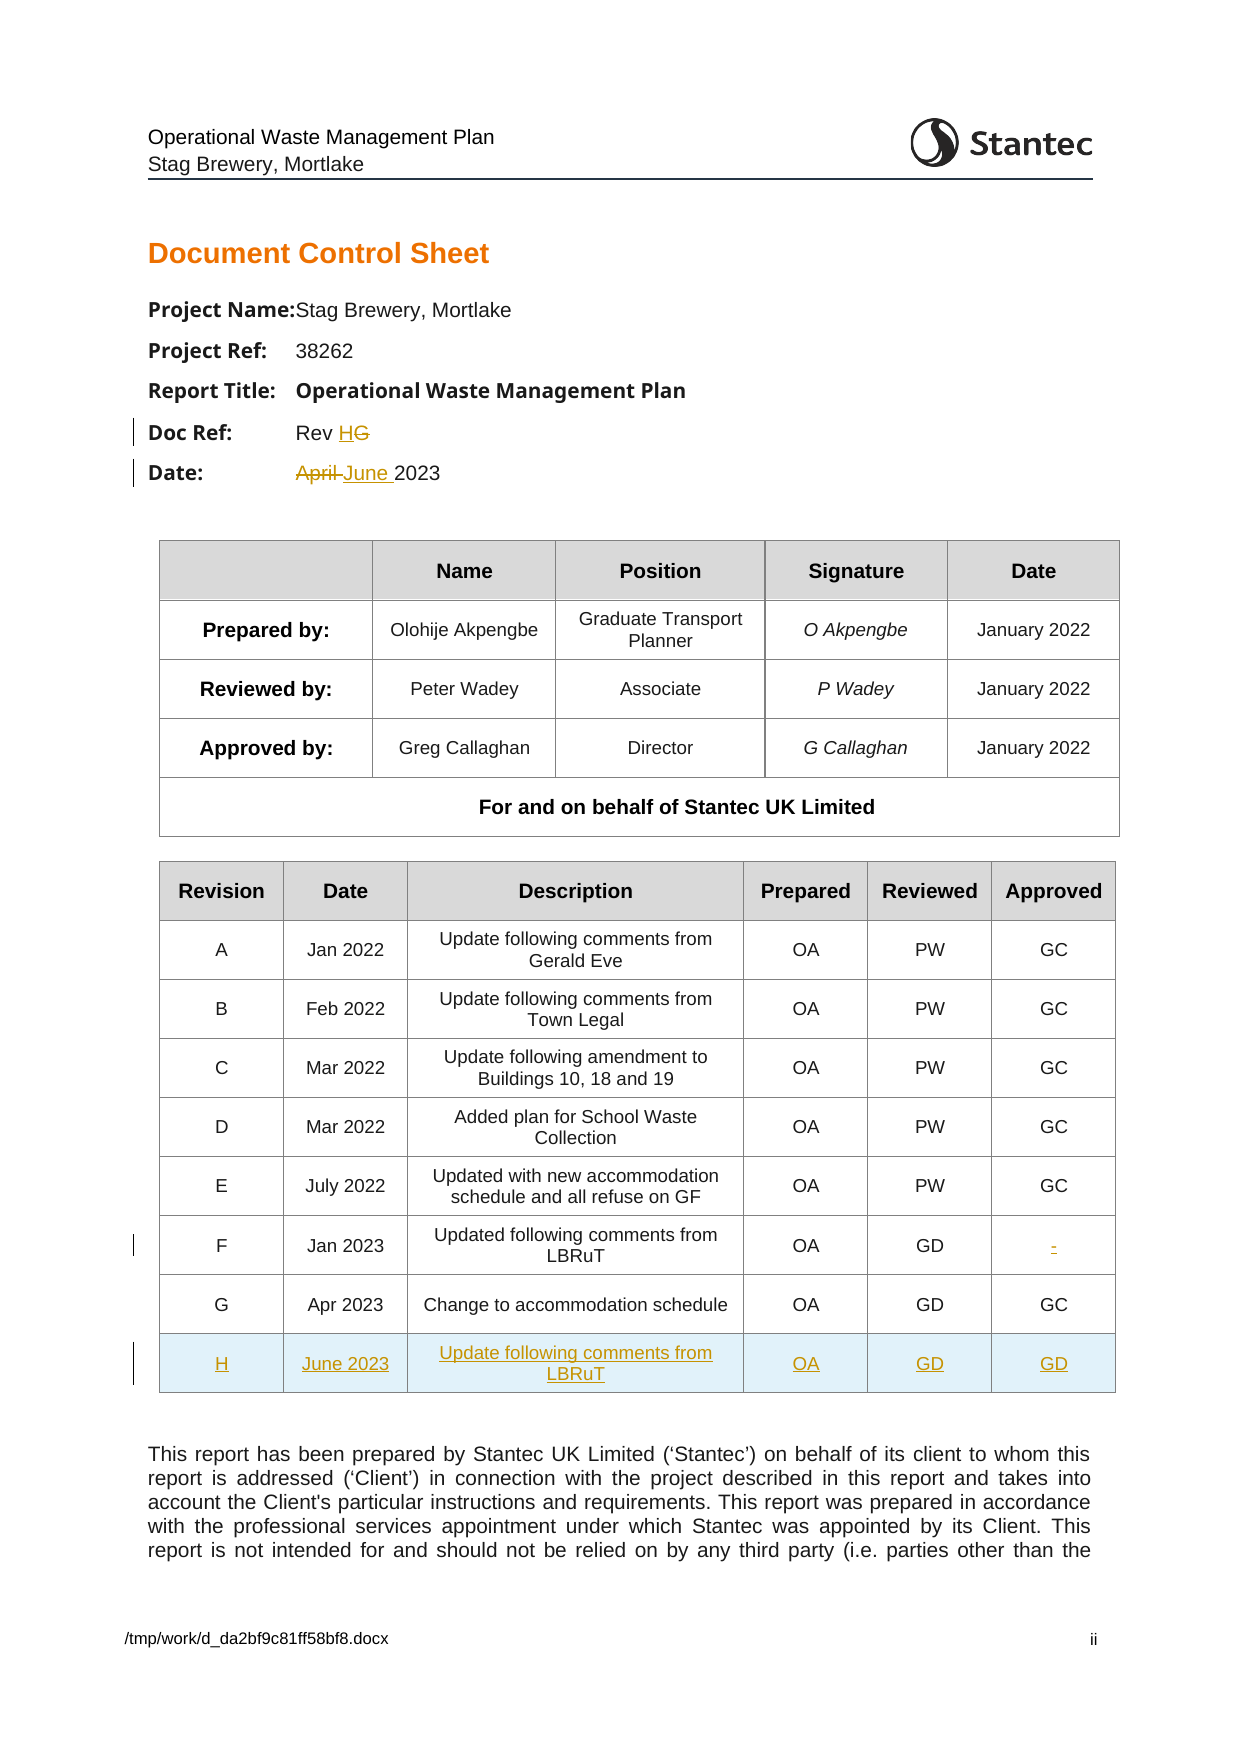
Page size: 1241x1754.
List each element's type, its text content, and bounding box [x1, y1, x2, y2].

table_cell GC [992, 1039, 1115, 1097]
text Doc Ref: Rev [148, 418, 1093, 446]
table_cell Reviewed by: [160, 660, 372, 718]
table_cell F [160, 1216, 283, 1274]
table_cell Associate [556, 660, 764, 718]
table_cell Mar 2022 [284, 1039, 407, 1097]
table_cell For and on behalf of Stantec UK Limited [160, 778, 1119, 836]
table_cell OA [744, 980, 867, 1038]
table_cell Updated with new accommodation schedule and all refuse on GF [408, 1157, 743, 1215]
table_cell PW [868, 921, 991, 979]
table_cell OA [744, 1157, 867, 1215]
table_cell OA [744, 1275, 867, 1333]
table_cell GD [868, 1275, 991, 1333]
text Document Control Sheet [148, 236, 1093, 270]
table_cell G Callaghan [766, 719, 947, 777]
table_header Reviewed [868, 862, 991, 920]
table_cell Update following comments from Town Legal [408, 980, 743, 1038]
table_cell GC [992, 1157, 1115, 1215]
table_cell G [160, 1275, 283, 1333]
table_cell January 2022 [948, 660, 1119, 718]
text Project Ref: 38262 [148, 336, 1093, 364]
table_cell D [160, 1098, 283, 1156]
table_header Date [284, 862, 407, 920]
table_cell Feb 2022 [284, 980, 407, 1038]
table_cell PW [868, 1039, 991, 1097]
table_cell Director [556, 719, 764, 777]
table_cell January 2022 [948, 601, 1119, 658]
table_header Revision [160, 862, 283, 920]
text Project Name: Stag Brewery, Mortlake [148, 295, 1093, 323]
table_cell Update following amendment to Buildings 10, 18 and 19 [408, 1039, 743, 1097]
table_cell Greg Callaghan [373, 719, 555, 777]
table_cell PW [868, 1157, 991, 1215]
table_header Name [373, 541, 555, 599]
table_cell Prepared by: [160, 601, 372, 658]
text Date: 2023 [148, 458, 1093, 487]
table_cell Approved by: [160, 719, 372, 777]
table_header Signature [766, 541, 947, 599]
table_header [160, 541, 372, 599]
table_cell GC [992, 1275, 1115, 1333]
table_cell OA [744, 1098, 867, 1156]
table_cell P Wadey [766, 660, 947, 718]
table_cell PW [868, 1098, 991, 1156]
table_cell Update following comments from Gerald Eve [408, 921, 743, 979]
table_header Description [408, 862, 743, 920]
table_header Position [556, 541, 764, 599]
table_cell GD [868, 1216, 991, 1274]
table_cell Peter Wadey [373, 660, 555, 718]
table_cell PW [868, 980, 991, 1038]
table_cell B [160, 980, 283, 1038]
table_cell O Akpengbe [766, 601, 947, 658]
table_cell E [160, 1157, 283, 1215]
table_cell GC [992, 921, 1115, 979]
table_cell OA [744, 1039, 867, 1097]
table_cell OA [744, 921, 867, 979]
table_cell Apr 2023 [284, 1275, 407, 1333]
table_cell C [160, 1039, 283, 1097]
table_cell Jan 2022 [284, 921, 407, 979]
table_cell Graduate Transport Planner [556, 601, 764, 658]
picture [910, 118, 1093, 167]
table_cell Olohije Akpengbe [373, 601, 555, 658]
table_cell Jan 2023 [284, 1216, 407, 1274]
table_cell Mar 2022 [284, 1098, 407, 1156]
table_cell GC [992, 1098, 1115, 1156]
table_cell OA [744, 1216, 867, 1274]
table_cell Change to accommodation schedule [408, 1275, 743, 1333]
table_cell July 2022 [284, 1157, 407, 1215]
table_cell Updated following comments from LBRuT [408, 1216, 743, 1274]
text Report Title: Operational Waste Management Plan [148, 377, 1093, 405]
table_cell A [160, 921, 283, 979]
table_cell [992, 1216, 1115, 1274]
table_header Approved [992, 862, 1115, 920]
table_cell Added plan for School Waste Collection [408, 1098, 743, 1156]
table_cell GC [992, 980, 1115, 1038]
table_header Prepared [744, 862, 867, 920]
table_cell January 2022 [948, 719, 1119, 777]
table_header Date [948, 541, 1119, 599]
